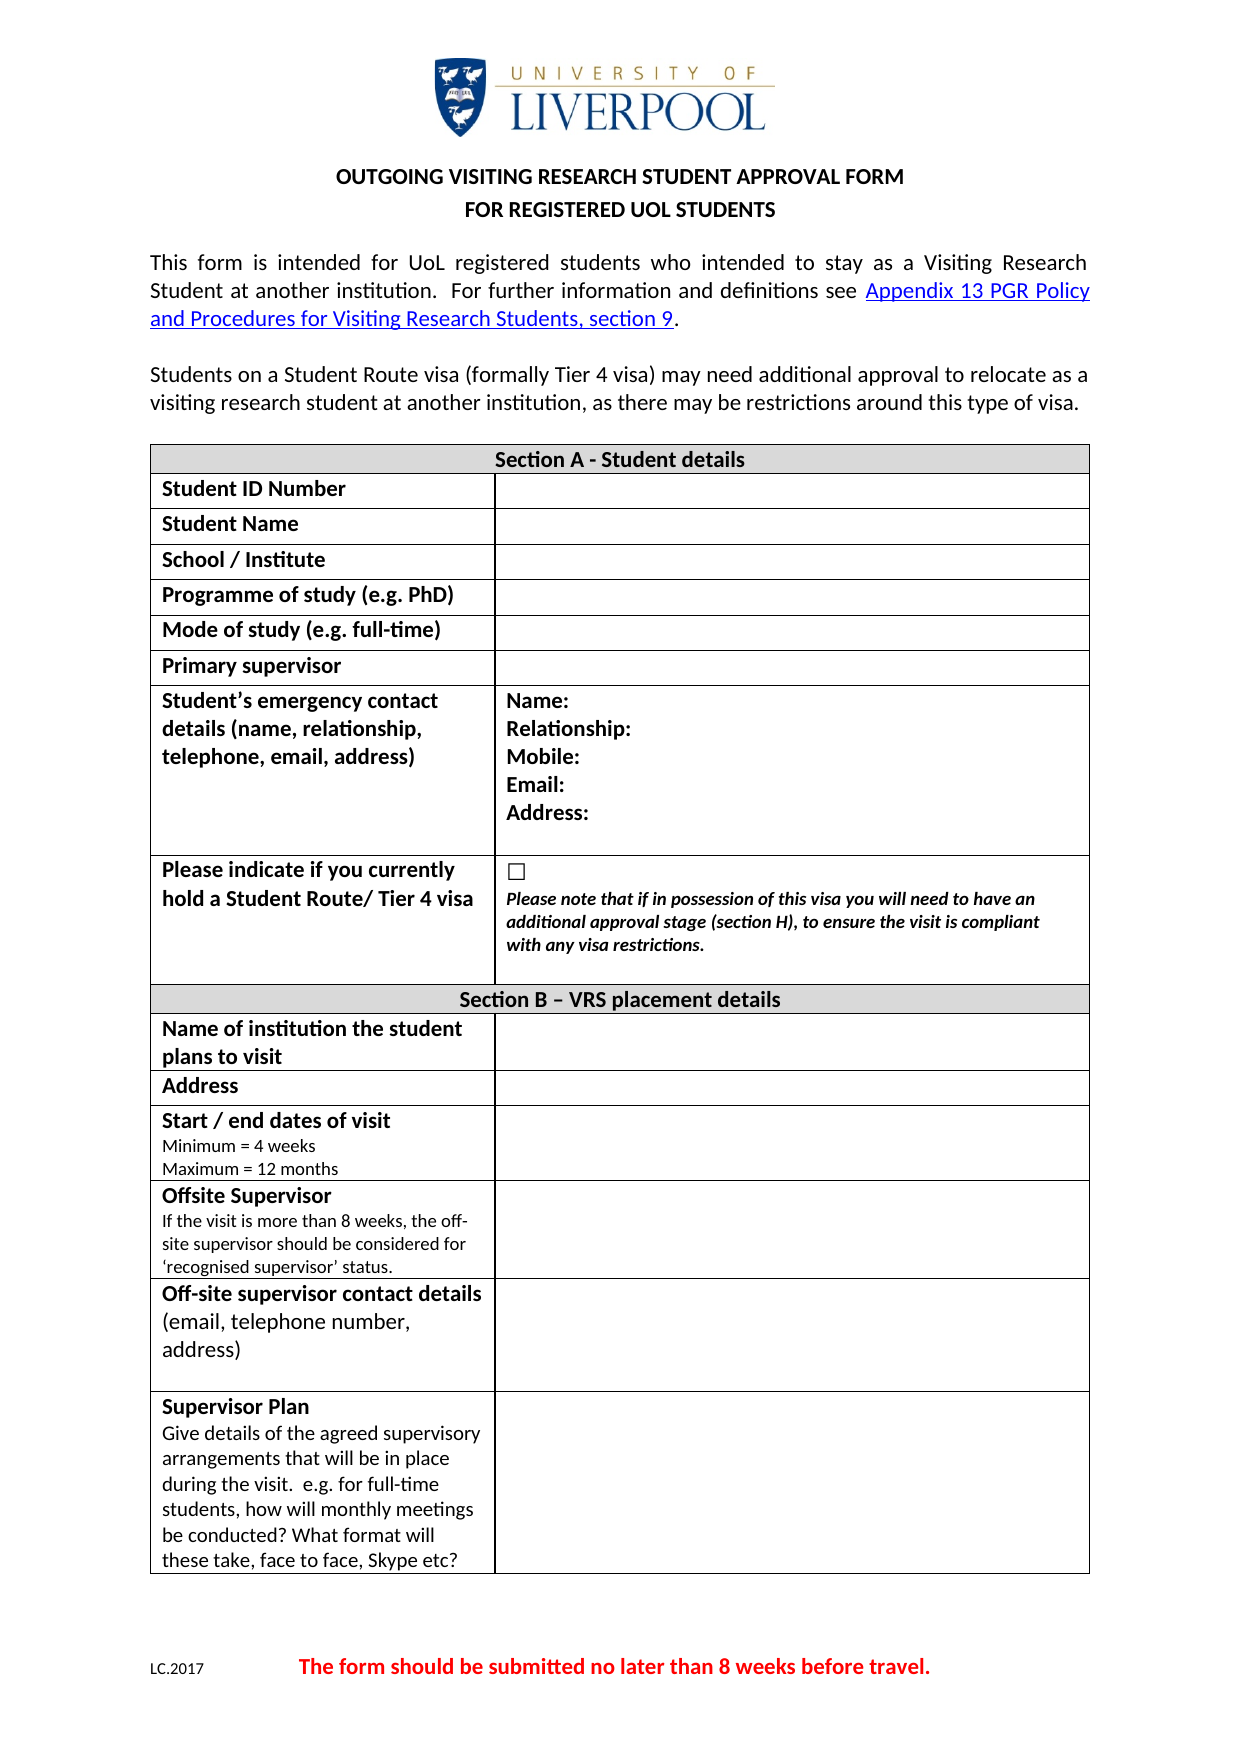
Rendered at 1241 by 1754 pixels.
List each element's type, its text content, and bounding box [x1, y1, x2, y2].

text This form is intended for UoL registered students who intended to stay as a Visiting Research Student at another institution. For further information and definitions see Appendix 13 PGR Policy and Procedures for Visiting Research Students, section 9. [150, 248, 1090, 332]
table_cell Section B – VRS placement details [151, 985, 1089, 1013]
table_cell Please indicate if you currently hold a Student Route/ Tier 4 visa [151, 856, 494, 984]
table_cell Start / end dates of visit Minimum = 4 weeks Maximum = 12 months [151, 1106, 494, 1180]
table_cell [496, 1279, 1089, 1391]
table_cell [496, 1106, 1089, 1180]
table_cell Programme of study (e.g. PhD) [151, 580, 494, 614]
table_cell Name of institution the student plans to visit [151, 1014, 494, 1070]
table_cell [496, 1392, 1089, 1573]
table_cell [496, 616, 1089, 650]
table_header Section A - Student details [151, 445, 1089, 473]
table_cell Address [151, 1071, 494, 1105]
table_cell [496, 580, 1089, 614]
table_cell Student Name [151, 509, 494, 544]
table_cell Please note that if in possession of this visa you will need to have an additional approval stage (section H), to ensure the visit is compliant with any visa restrictions. [496, 856, 1089, 984]
table_cell School / Institute [151, 545, 494, 579]
table_cell [496, 1181, 1089, 1278]
table_cell [496, 474, 1089, 508]
text Students on a Student Route visa (formally Tier 4 visa) may need additional approval to relocate as a visiting research student at another institution, as there may be restrictions around this type of visa. [150, 360, 1090, 416]
table_cell Primary supervisor [151, 651, 494, 685]
table_cell [496, 1014, 1089, 1070]
table_cell Offsite Supervisor If the visit is more than 8 weeks, the off-site supervisor should be considered for ‘recognised supervisor’ status. [151, 1181, 494, 1278]
table_cell Student’s emergency contact details (name, relationship, telephone, email, address) [151, 686, 494, 854]
picture [434, 58, 775, 137]
table_cell [496, 509, 1089, 544]
table_cell Supervisor Plan Give details of the agreed supervisory arrangements that will be in place during the visit. e.g. for full-time students, how will monthly meetings be conducted? What format will these take, face to face, Skype etc? [151, 1392, 494, 1573]
table_cell [496, 545, 1089, 579]
text OUTGOING VISITING RESEARCH STUDENT APPROVAL FORM [150, 162, 1090, 191]
table_cell [496, 651, 1089, 685]
text FOR REGISTERED UOL STUDENTS [150, 195, 1090, 223]
table_cell Name: Relationship: Mobile: Email: Address: [496, 686, 1089, 854]
table_cell [496, 1071, 1089, 1105]
table_cell Mode of study (e.g. full-time) [151, 616, 494, 650]
table_cell Off-site supervisor contact details (email, telephone number, address) [151, 1279, 494, 1391]
table_cell Student ID Number [151, 474, 494, 508]
